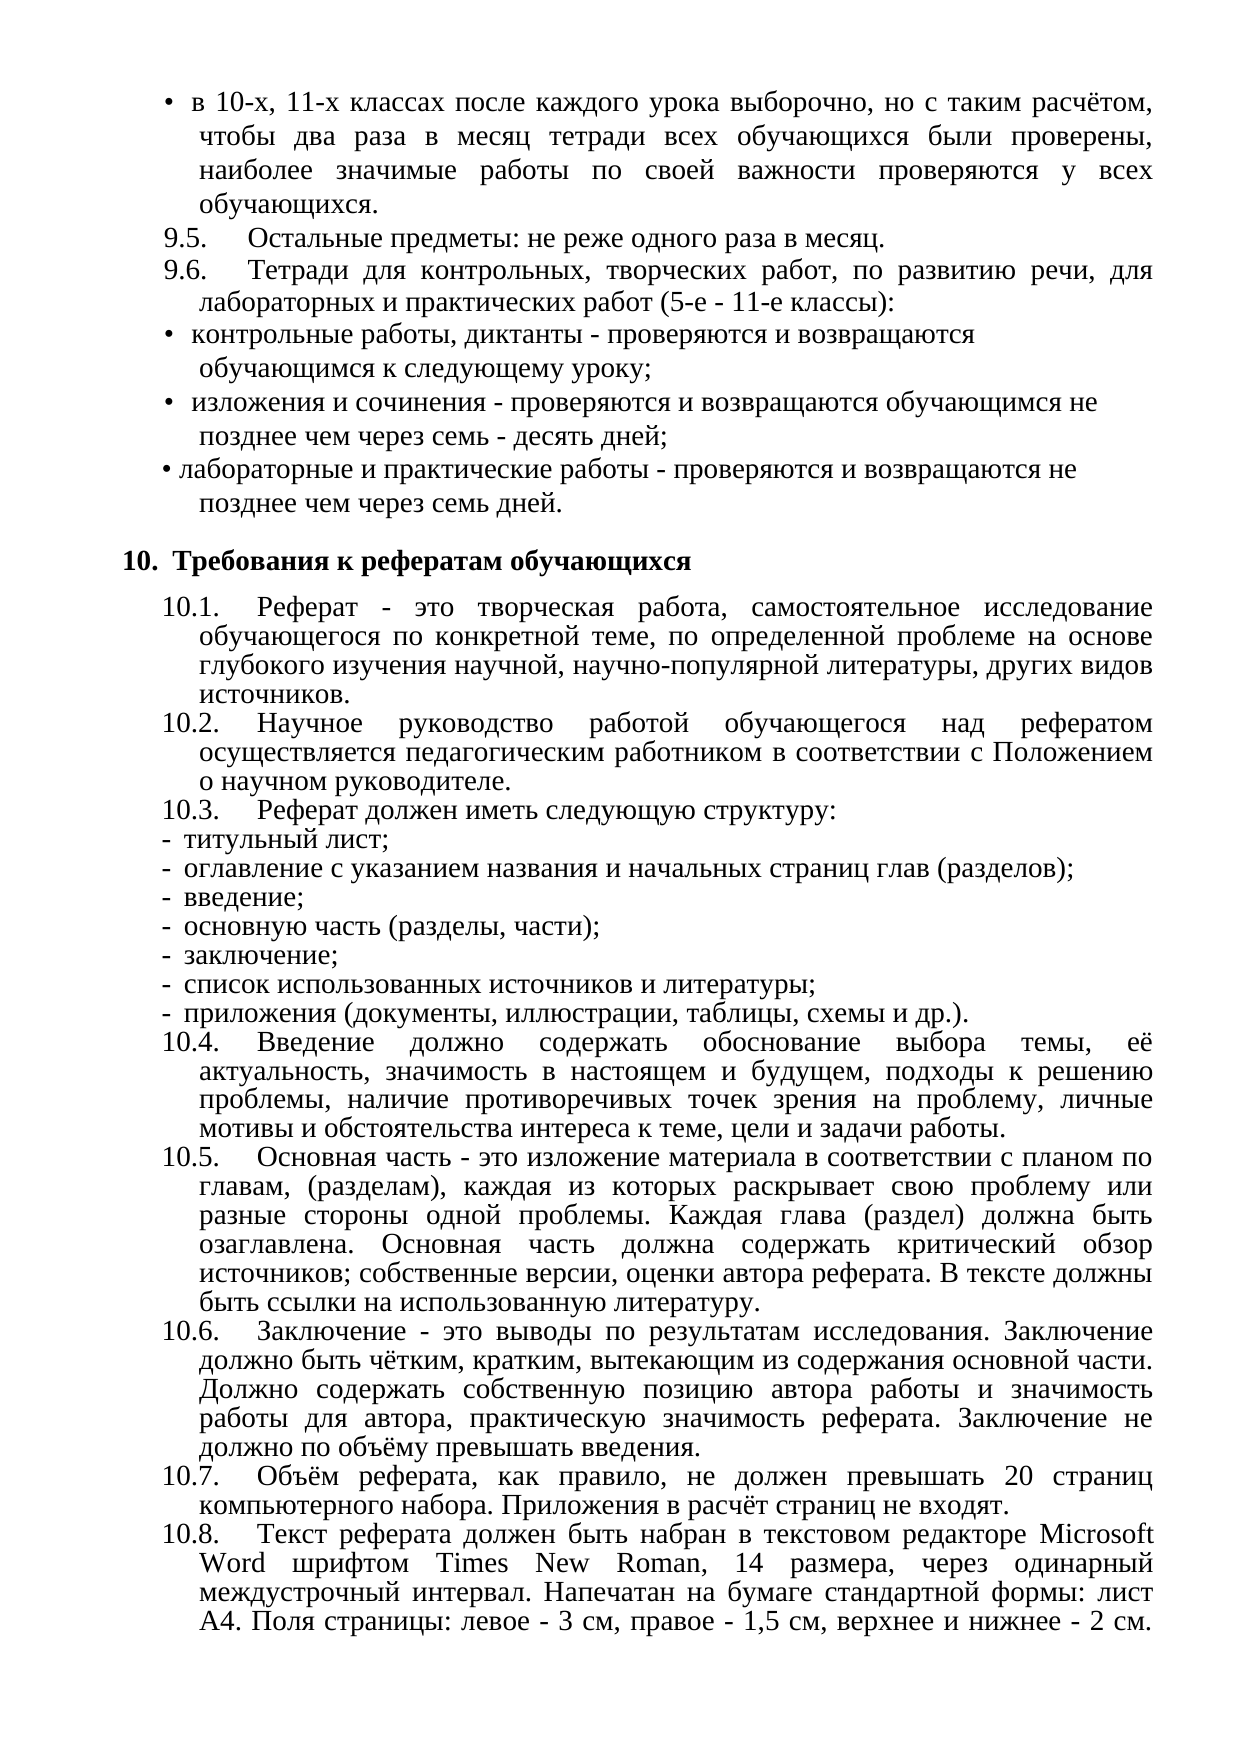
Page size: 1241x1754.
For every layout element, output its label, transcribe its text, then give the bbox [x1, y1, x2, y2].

list Реферат должен иметь следующую структуру: [161, 796, 1154, 825]
list список использованных источников и литературы; [161, 970, 1154, 999]
list введение; [161, 883, 1154, 912]
text позднее чем через семь - десять дней; [199, 418, 1154, 452]
list изложения и сочинения - проверяются и возвращаются обучающимся не [163, 384, 1154, 418]
list в 10-х, 11-х классах после каждого урока выборочно, но с таким расчётом, чтобы два раза в месяц тетради всех обучающихся были проверены, наиболее значимые работы по своей важности проверяются у всех обучающихся. [163, 84, 1154, 220]
list Научное руководство работой обучающегося над рефератом осуществляется педагогическим работником в соответствии с Положением о научном руководителе. [161, 709, 1154, 796]
text обучающимся к следующему уроку; [199, 350, 1154, 384]
list оглавление с указанием названия и начальных страниц глав (разделов); [161, 854, 1154, 883]
list Заключение - это выводы по результатам исследования. Заключение должно быть чётким, кратким, вытекающим из содержания основной части. Должно содержать собственную позицию автора работы и значимость работы для автора, практическую значимость реферата. Заключение не должно по объёму превышать введения. [161, 1317, 1154, 1462]
list приложения (документы, иллюстрации, таблицы, схемы и др.). [161, 999, 1154, 1028]
list Требования к рефератам обучающихся [122, 547, 1154, 577]
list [161, 1520, 1154, 1636]
list основную часть (разделы, части); [161, 912, 1154, 941]
list Объём реферата, как правило, не должен превышать 20 страниц компьютерного набора. Приложения в расчёт страниц не входят. [161, 1462, 1154, 1520]
text • лабораторные и практические работы - проверяются и возвращаются не позднее чем через семь дней. [161, 452, 1154, 519]
list Тетради для контрольных, творческих работ, по развитию речи, для лабораторных и практических работ (5-е - 11-е классы): [163, 254, 1154, 318]
list титульный лист; [161, 825, 1154, 854]
list Введение должно содержать обоснование выбора темы, её актуальность, значимость в настоящем и будущем, подходы к решению проблемы, наличие противоречивых точек зрения на проблему, личные мотивы и обстоятельства интереса к теме, цели и задачи работы. [161, 1028, 1154, 1144]
list заключение; [161, 941, 1154, 970]
list Реферат - это творческая работа, самостоятельное исследование обучающегося по конкретной теме, по определенной проблеме на основе глубокого изучения научной, научно-популярной литературы, других видов источников. [161, 593, 1154, 709]
list Остальные предметы: не реже одного раза в месяц. [163, 220, 1154, 254]
list Основная часть - это изложение материала в соответствии с планом по главам, (разделам), каждая из которых раскрывает свою проблему или разные стороны одной проблемы. Каждая глава (раздел) должна быть озаглавлена. Основная часть должна содержать критический обзор источников; собственные версии, оценки автора реферата. В тексте должны быть ссылки на использованную литературу. [161, 1144, 1154, 1317]
list контрольные работы, диктанты - проверяются и возвращаются [163, 318, 1154, 350]
